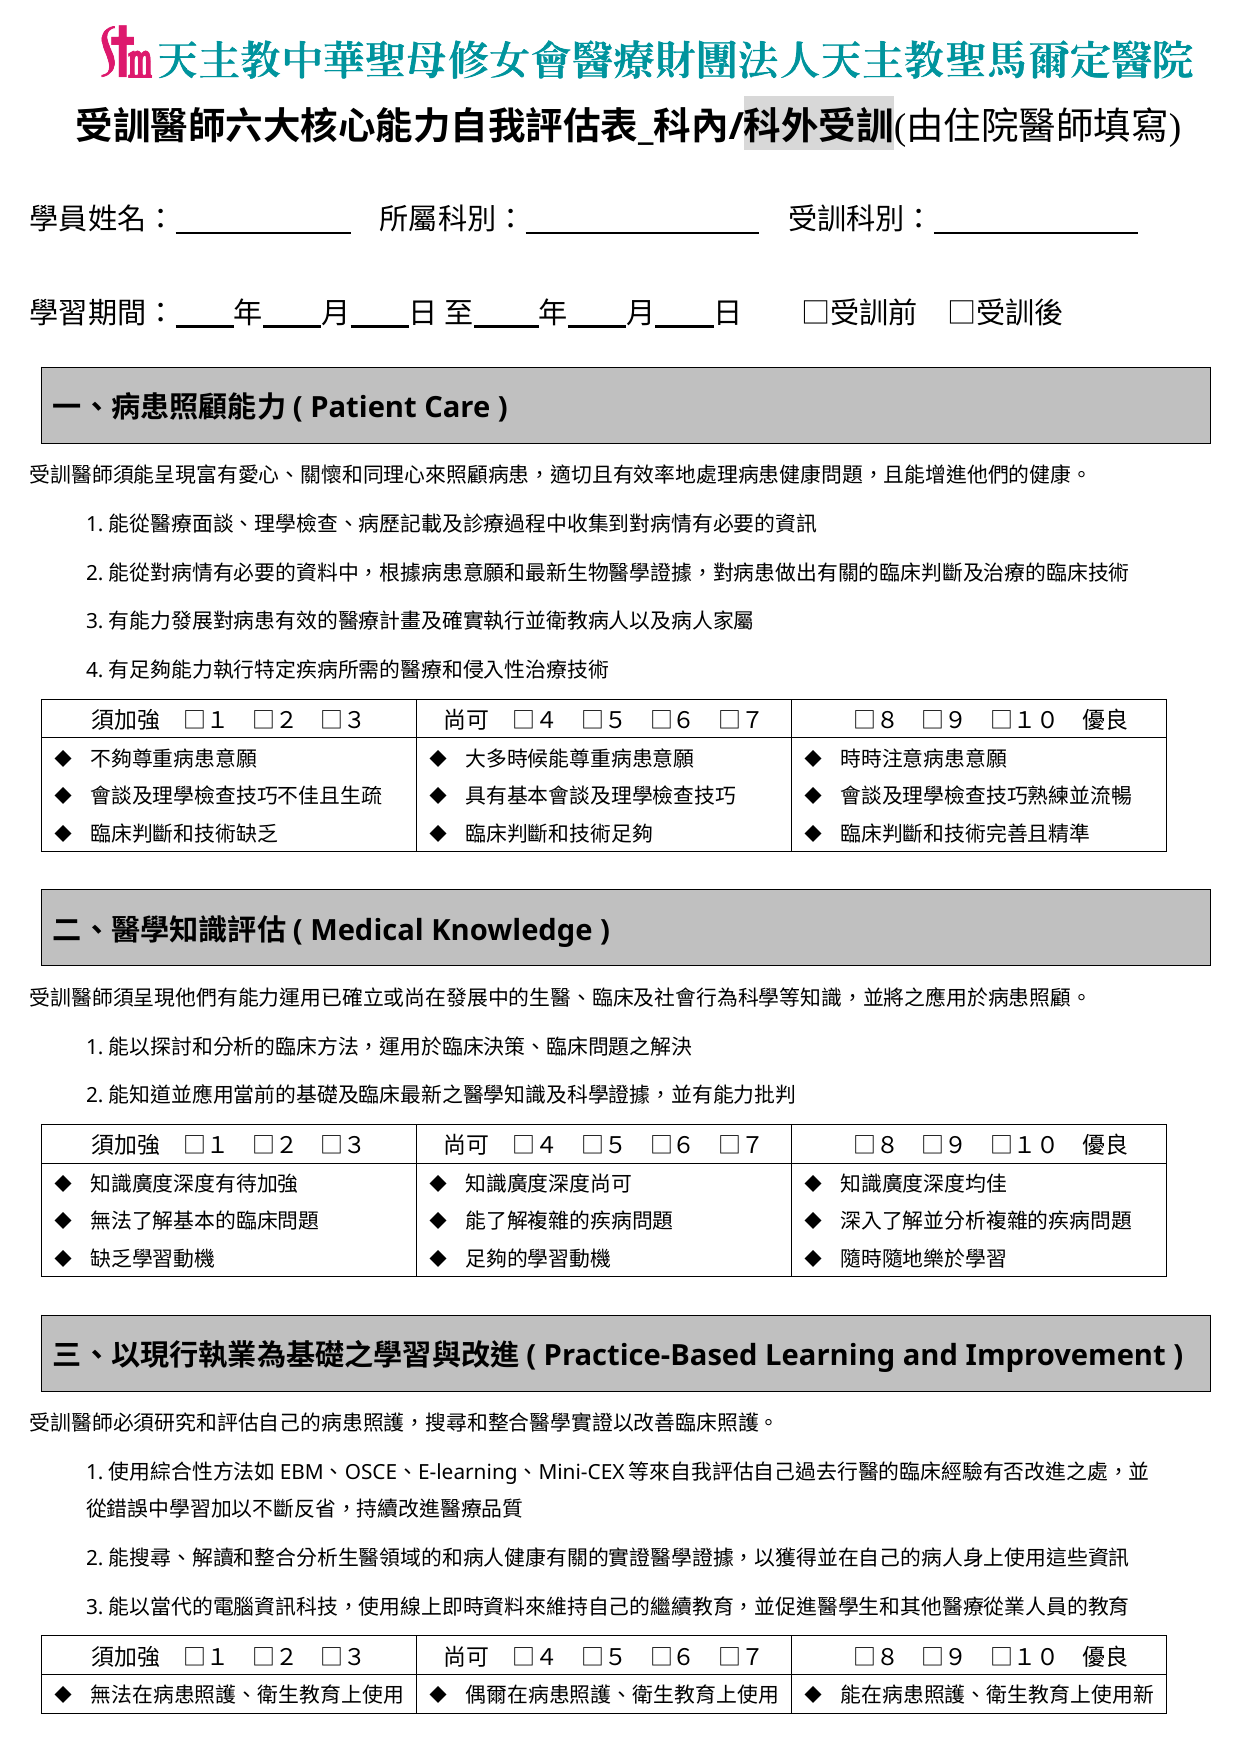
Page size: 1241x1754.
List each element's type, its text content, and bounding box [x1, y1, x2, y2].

table_header □８ □９ □１０ 優良 [792, 1636, 1166, 1674]
table_header □８ □９ □１０ 優良 [792, 700, 1166, 737]
text 2. 能搜尋、解讀和整合分析生醫領域的和病人健康有關的實證醫學證據，以獲得並在自己的病人身上使用這些資訊 [86, 1538, 1211, 1575]
text 1. 能以探討和分析的臨床方法，運用於臨床決策、臨床問題之解決 [29, 1026, 1211, 1064]
table_cell 不夠尊重病患意願 會談及理學檢查技巧不佳且生疏 臨床判斷和技術缺乏 [42, 738, 416, 851]
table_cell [42, 1675, 416, 1712]
text 受訓醫師須呈現他們有能力運用已確立或尚在發展中的生醫、臨床及社會行為科學等知識，並將之應用於病患照顧。 [29, 978, 1211, 1015]
table_header 尚可 □４ □５ □６ □７ [417, 700, 791, 737]
table_cell 知識廣度深度均佳 深入了解並分析複雜的疾病問題 隨時隨地樂於學習 [792, 1164, 1166, 1276]
text 3. 有能力發展對病患有效的醫療計畫及確實執行並衛教病人以及病人家屬 [29, 601, 1211, 639]
text 受訓醫師六大核心能力自我評估表_科內/科外受訓(由住院醫師填寫) [29, 85, 1211, 160]
text 2. 能知道並應用當前的基礎及臨床最新之醫學知識及科學證據，並有能力批判 [29, 1075, 1211, 1113]
text 受訓醫師須能呈現富有愛心、關懷和同理心來照顧病患，適切且有效率地處理病患健康問題，且能增進他們的健康。 [29, 455, 1211, 492]
text 1. 使用綜合性方法如EBM、OSCE、E-learning、Mini-CEX等來自我評估自己過去行醫的臨床經驗有否改進之處，並從錯誤中學習加以不斷反省，持續改進醫療品質 [86, 1452, 1154, 1527]
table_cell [792, 1675, 1166, 1712]
text 學員姓名： 所屬科別： 受訓科別： [29, 179, 1213, 254]
table_cell 時時注意病患意願 會談及理學檢查技巧熟練並流暢 臨床判斷和技術完善且精準 [792, 738, 1166, 851]
text 學習期間： 年 月 日 至 年 月 日 □受訓前 □受訓後 [29, 273, 1211, 348]
table_header □８ □９ □１０ 優良 [792, 1125, 1166, 1162]
table_header 須加強 □１ □２ □３ [42, 700, 416, 737]
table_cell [417, 1675, 791, 1712]
text 4. 有足夠能力執行特定疾病所需的醫療和侵入性治療技術 [29, 650, 1211, 687]
table_header 三、以現行執業為基礎之學習與改進 ( Practice-Based Learning a Improvement ) [42, 1316, 1210, 1391]
table_header 二、醫學知識評估 ( Medical Knowledge ) [42, 890, 1210, 965]
table_header 尚可 □４ □５ □６ □７ [417, 1125, 791, 1162]
table_cell 大多時候能尊重病患意願 具有基本會談及理學檢查技巧 臨床判斷和技術足夠 [417, 738, 791, 851]
table_cell 知識廣度深度尚可 能了解複雜的疾病問題 足夠的學習動機 [417, 1164, 791, 1276]
text 3. 能以當代的電腦資訊科技，使用線上即時資料來維持自己的繼續教育，並促進醫學生和其他醫療從業人員的教育 [86, 1587, 1211, 1624]
text 受訓醫師必須研究和評估自己的病患照護，搜尋和整合醫學實證以改善臨床照護。 [29, 1403, 1211, 1440]
table_cell 知識廣度深度有待加強 無法了解基本的臨床問題 缺乏學習動機 [42, 1164, 416, 1276]
table_header 一、病患照顧能力 ( Patient Care ) [42, 368, 1210, 443]
text 2. 能從對病情有必要的資料中，根據病患意願和最新生物醫學證據，對病患做出有關的臨床判斷及治療的臨床技術 [29, 552, 1211, 590]
table_header 須加強 □１ □２ □３ [42, 1125, 416, 1162]
table_header 尚可 □４ □５ □６ □７ [417, 1636, 791, 1674]
text 1. 能從醫療面談、理學檢查、病歷記載及診療過程中收集到對病情有必要的資訊 [29, 504, 1211, 541]
table_header 須加強 □１ □２ □３ [42, 1636, 416, 1674]
picture [101, 25, 1193, 79]
